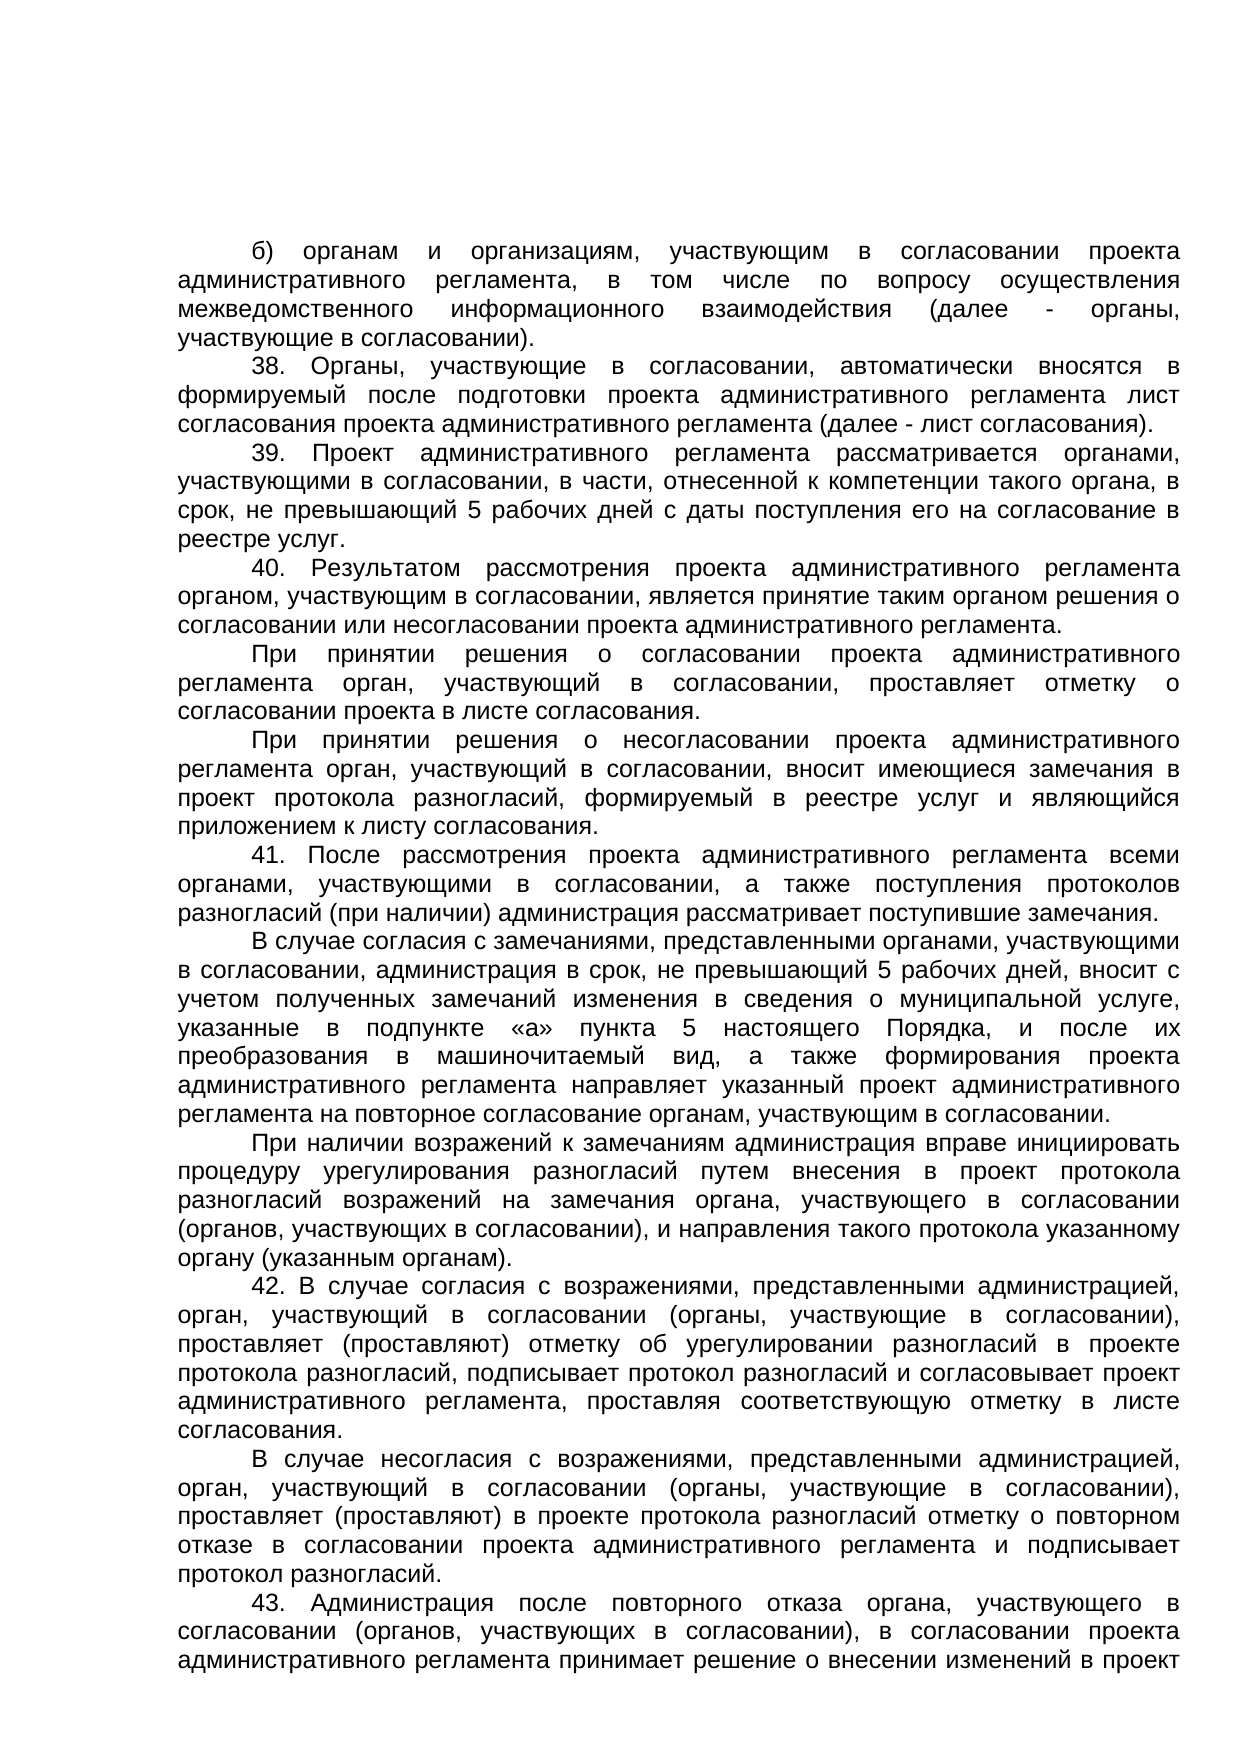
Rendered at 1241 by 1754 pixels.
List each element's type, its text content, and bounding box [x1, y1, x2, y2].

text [177, 1587, 1181, 1674]
text б) органам и организациям, участвующим в согласовании проекта административного регламента, в том числе по вопросу осуществления межведомственного информационного взаимодействия (далее - органы, участвующие в согласовании). [177, 236, 1181, 351]
text 42. В случае согласия с возражениями, представленными администрацией, орган, участвующий в согласовании (органы, участвующие в согласовании), проставляет (проставляют) отметку об урегулировании разногласий в проекте протокола разногласий, подписывает протокол разногласий и согласовывает проект административного регламента, проставляя соответствующую отметку в листе согласования. [177, 1271, 1181, 1444]
text В случае несогласия с возражениями, представленными администрацией, орган, участвующий в согласовании (органы, участвующие в согласовании), проставляет (проставляют) в проекте протокола разногласий отметку о повторном отказе в согласовании проекта административного регламента и подписывает протокол разногласий. [177, 1444, 1181, 1587]
text 38. Органы, участвующие в согласовании, автоматически вносятся в формируемый после подготовки проекта административного регламента лист согласования проекта административного регламента (далее - лист согласования). [177, 351, 1181, 437]
text 41. После рассмотрения проекта административного регламента всеми органами, участвующими в согласовании, а также поступления протоколов разногласий (при наличии) администрация рассматривает поступившие замечания. [177, 840, 1181, 926]
text При наличии возражений к замечаниям администрация вправе инициировать процедуру урегулирования разногласий путем внесения в проект протокола разногласий возражений на замечания органа, участвующего в согласовании (органов, участвующих в согласовании), и направления такого протокола указанному органу (указанным органам). [177, 1127, 1181, 1271]
text 39. Проект административного регламента рассматривается органами, участвующими в согласовании, в части, отнесенной к компетенции такого органа, в срок, не превышающий 5 рабочих дней с даты поступления его на согласование в реестре услуг. [177, 437, 1181, 552]
text В случае согласия с замечаниями, представленными органами, участвующими в согласовании, администрация в срок, не превышающий 5 рабочих дней, вносит с учетом полученных замечаний изменения в сведения о муниципальной услуге, указанные в подпункте «а» пункта 5 настоящего Порядка, и после их преобразования в машиночитаемый вид, а также формирования проекта административного регламента направляет указанный проект административного регламента на повторное согласование органам, участвующим в согласовании. [177, 926, 1181, 1127]
text 40. Результатом рассмотрения проекта административного регламента органом, участвующим в согласовании, является принятие таким органом решения о согласовании или несогласовании проекта административного регламента. [177, 552, 1181, 639]
text При принятии решения о несогласовании проекта административного регламента орган, участвующий в согласовании, вносит имеющиеся замечания в проект протокола разногласий, формируемый в реестре услуг и являющийся приложением к листу согласования. [177, 725, 1181, 840]
text При принятии решения о согласовании проекта административного регламента орган, участвующий в согласовании, проставляет отметку о согласовании проекта в листе согласования. [177, 639, 1181, 725]
